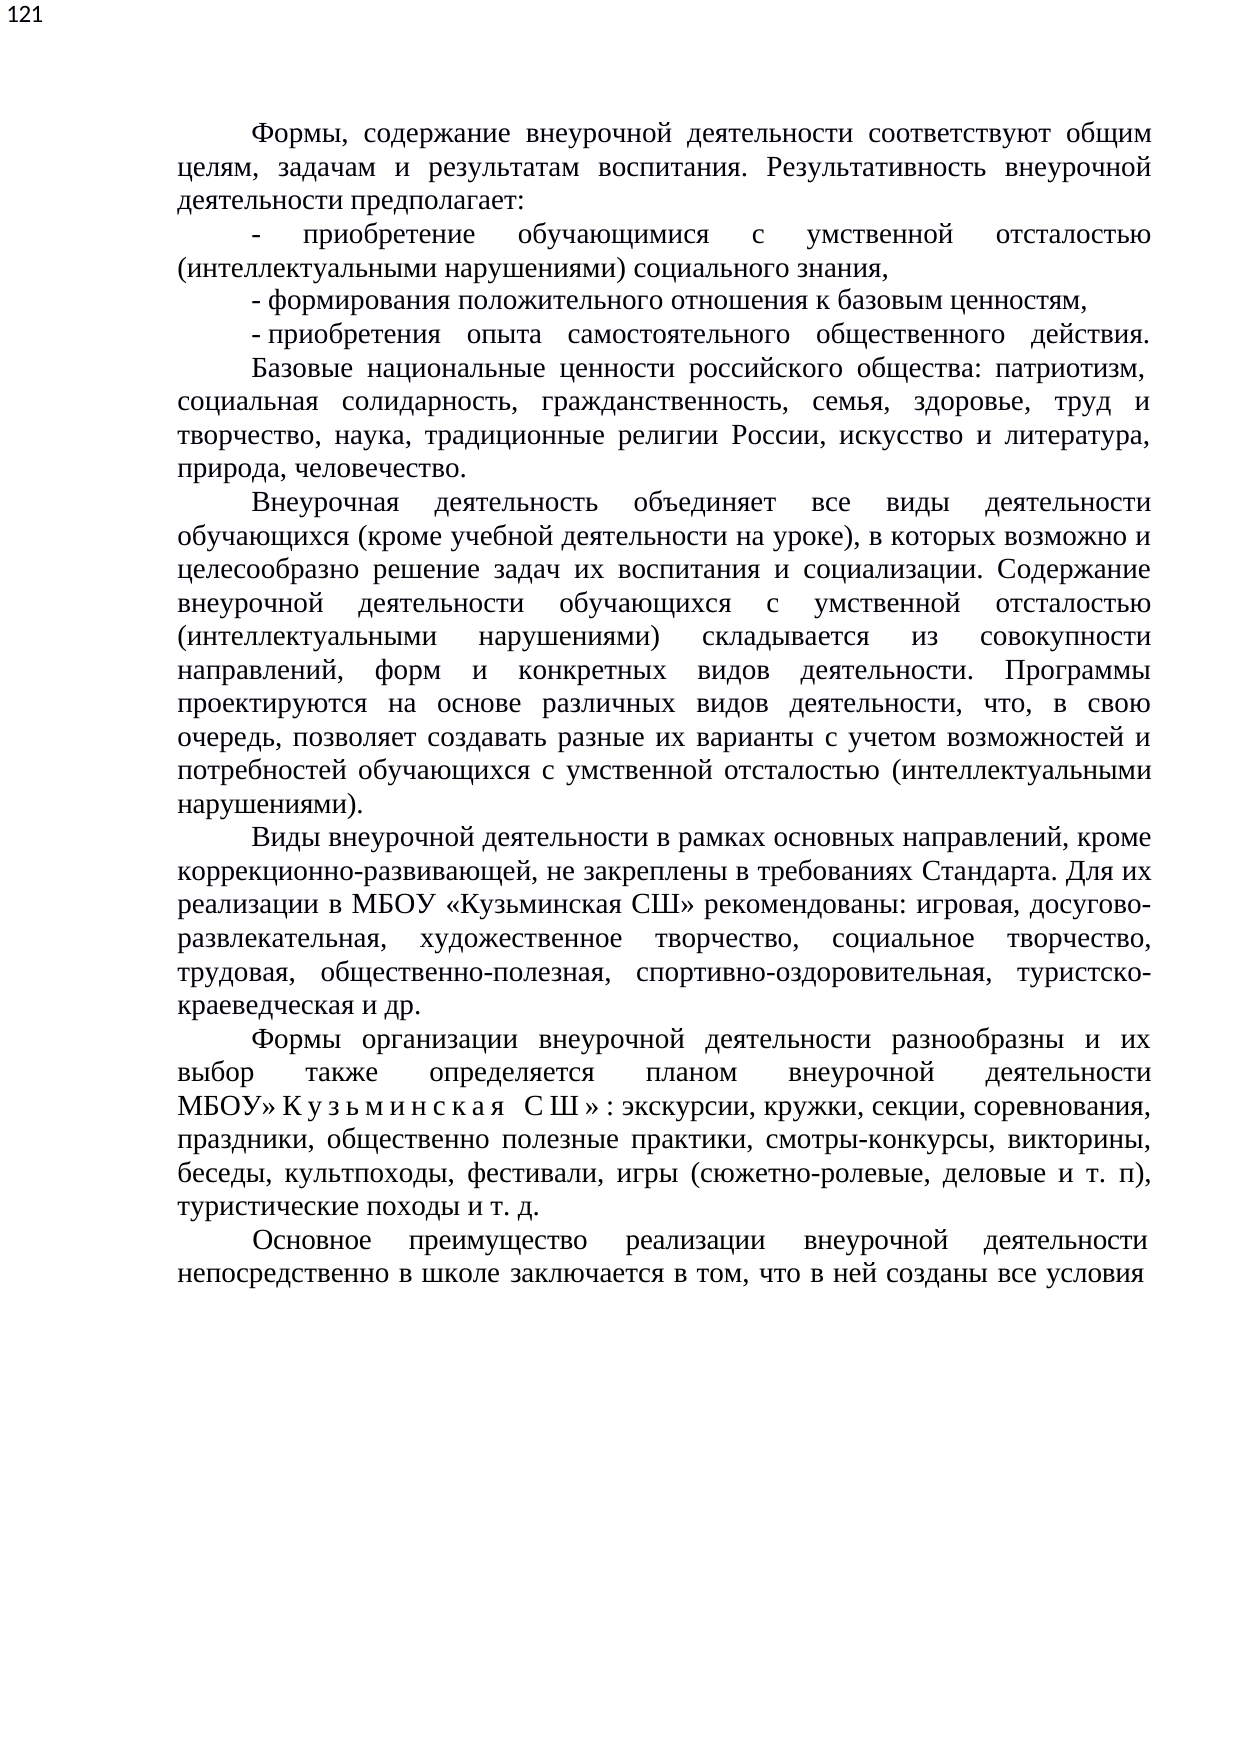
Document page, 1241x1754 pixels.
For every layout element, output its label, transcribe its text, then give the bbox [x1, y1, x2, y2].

text Внеурочная деятельность объединяет все виды деятельности обучающихся (кроме учебной деятельности на уроке), в которых возможно и целесообразно решение задач их воспитания и социализации. Содержание внеурочной деятельности обучающихся с умственной отсталостью (интеллектуальными нарушениями) складывается из совокупности направлений, форм и конкретных видов деятельности. Программы проектируются на основе различных видов деятельности, что, в свою очередь, позволяет создавать разные их варианты с учетом возможностей и потребностей обучающихся с умственной отсталостью (интеллектуальными нарушениями). [177, 484, 1152, 819]
list приобретение обучающимися с умственной отсталостью (интеллектуальными нарушениями) социального знания, [177, 216, 1152, 283]
list приобретения опыта самостоятельного общественного действия. Базовые национальные ценности российского общества: патриотизм, [251, 316, 1151, 383]
list формирования положительного отношения к базовым ценностям, [251, 284, 1194, 316]
text Виды внеурочной деятельности в рамках основных направлений, кроме коррекционно-развивающей, не закреплены в требованиях Стандарта. Для их реализации в МБОУ «Кузьминская СШ» рекомендованы: игровая, досугово- развлекательная, художественное творчество, социальное творчество, трудовая, общественно-полезная, спортивно-оздоровительная, туристско- краеведческая и др. [177, 819, 1152, 1021]
text Формы, содержание внеурочной деятельности соответствуют общим целям, задачам и результатам воспитания. Результативность внеурочной деятельности предполагает: [177, 115, 1152, 216]
text социальная солидарность, гражданственность, семья, здоровье, труд и творчество, наука, традиционные религии России, искусство и литература, природа, человечество. [177, 383, 1151, 484]
text Формы организации внеурочной деятельности разнообразны и их выбор также определяется планом внеурочной деятельности МБОУ»Кузьминская СШ»: экскурсии, кружки, секции, соревнования, праздники, общественно полезные практики, смотры-конкурсы, викторины, беседы, культпоходы, фестивали, игры (сюжетно-ролевые, деловые и т. п), туристические походы и т. д. [177, 1021, 1152, 1222]
text Основное преимущество реализации внеурочной деятельности непосредственно в школе заключается в том, что в ней созданы все условия [177, 1222, 1151, 1289]
